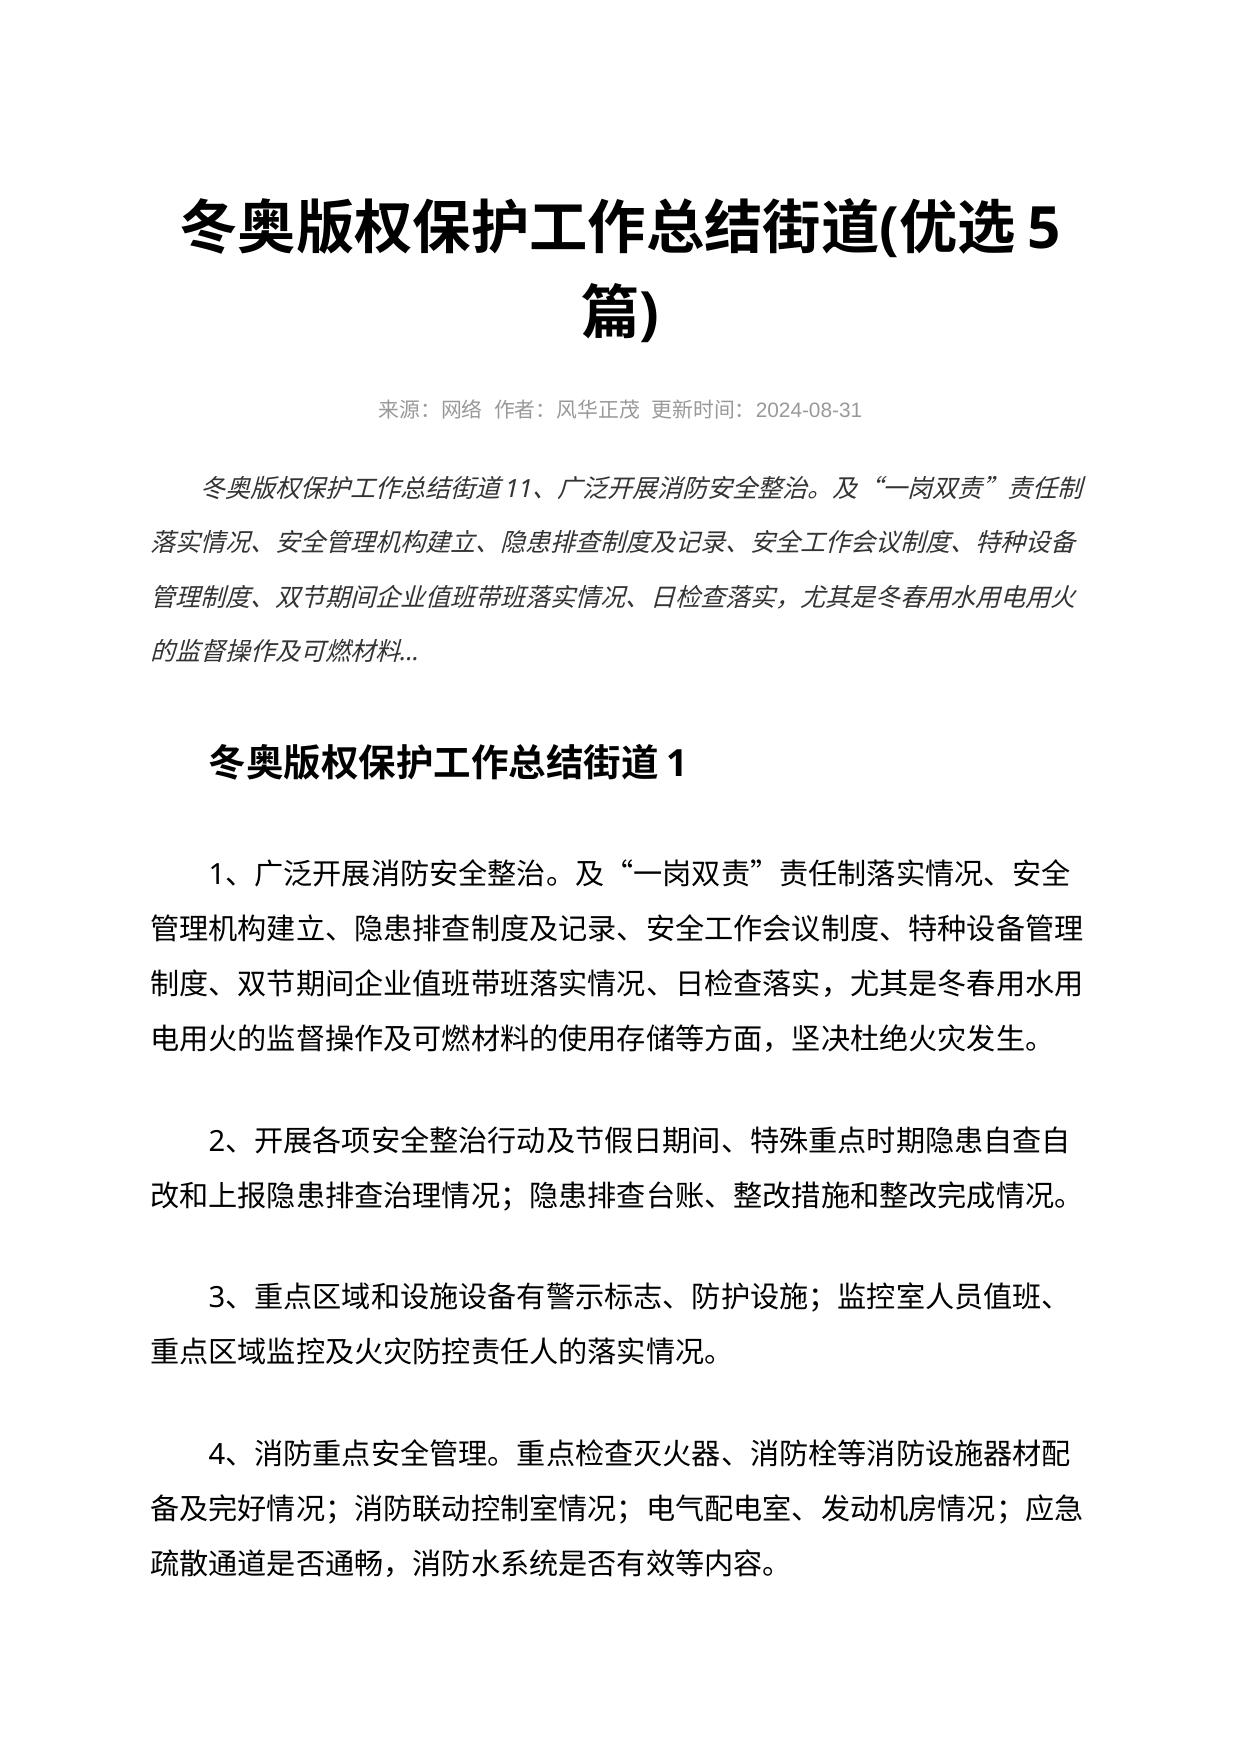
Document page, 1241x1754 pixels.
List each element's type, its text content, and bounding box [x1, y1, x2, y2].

text 4、消防重点安全管理。重点检查灭火器、消防栓等消防设施器材配备及完好情况；消防联动控制室情况；电气配电室、发动机房情况；应急疏散通道是否通畅，消防水系统是否有效等内容。 [150, 1431, 1090, 1583]
text 3、重点区域和设施设备有警示标志、防护设施；监控室人员值班、重点区域监控及火灾防控责任人的落实情况。 [150, 1274, 1090, 1371]
subtitle 冬奥版权保护工作总结街道(优选5篇) [150, 181, 1090, 351]
text 2、开展各项安全整治行动及节假日期间、特殊重点时期隐患自查自改和上报隐患排查治理情况；隐患排查台账、整改措施和整改完成情况。 [150, 1117, 1090, 1214]
text 冬奥版权保护工作总结街道1 [150, 733, 1090, 787]
text 1、广泛开展消防安全整治。及“一岗双责”责任制落实情况、安全管理机构建立、隐患排查制度及记录、安全工作会议制度、特种设备管理制度、双节期间企业值班带班落实情况、日检查落实，尤其是冬春用水用电用火的监督操作及可燃材料的使用存储等方面，坚决杜绝火灾发生。 [150, 851, 1090, 1058]
text 冬奥版权保护工作总结街道11、广泛开展消防安全整治。及“一岗双责”责任制落实情况、安全管理机构建立、隐患排查制度及记录、安全工作会议制度、特种设备管理制度、双节期间企业值班带班落实情况、日检查落实，尤其是冬春用水用电用火的监督操作及可燃材料... [150, 468, 1090, 668]
text 来源：网络 作者：风华正茂 更新时间：2024-08-31 [150, 398, 1090, 422]
